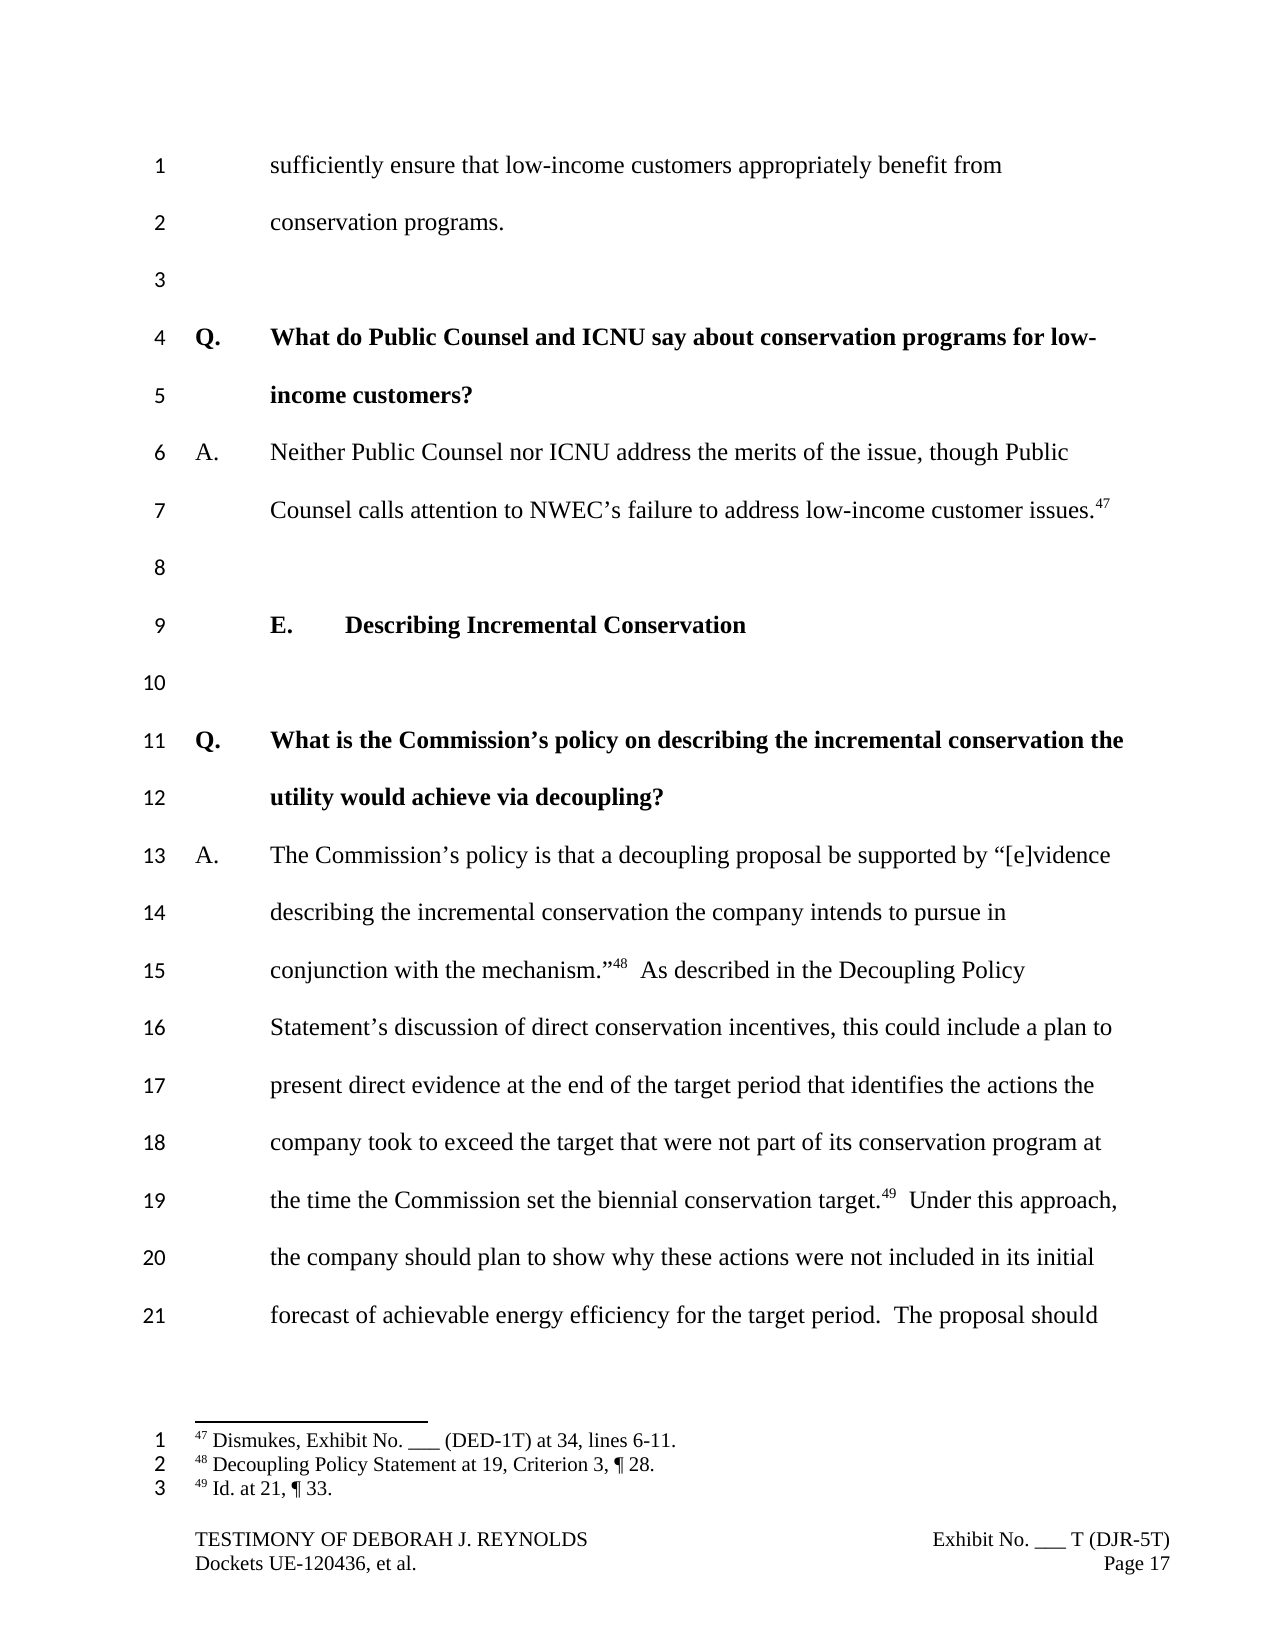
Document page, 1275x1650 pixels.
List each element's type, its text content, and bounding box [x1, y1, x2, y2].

subtitle Q. What is the Commission’s policy on describing the incremental conservation the utility would achieve via decoupling? [195, 725, 1125, 811]
subtitle Q. What do Public Counsel and ICNU say about conservation programs for low-income customers? [195, 322, 1125, 409]
text A. Neither Public Counsel nor ICNU address the merits of the issue, though Public Counsel calls attention to NWEC’s failure to address low-income customer issues. [195, 437, 1125, 524]
subtitle Describing Incremental Conservation [270, 610, 1125, 639]
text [195, 840, 1125, 1329]
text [195, 150, 1125, 236]
